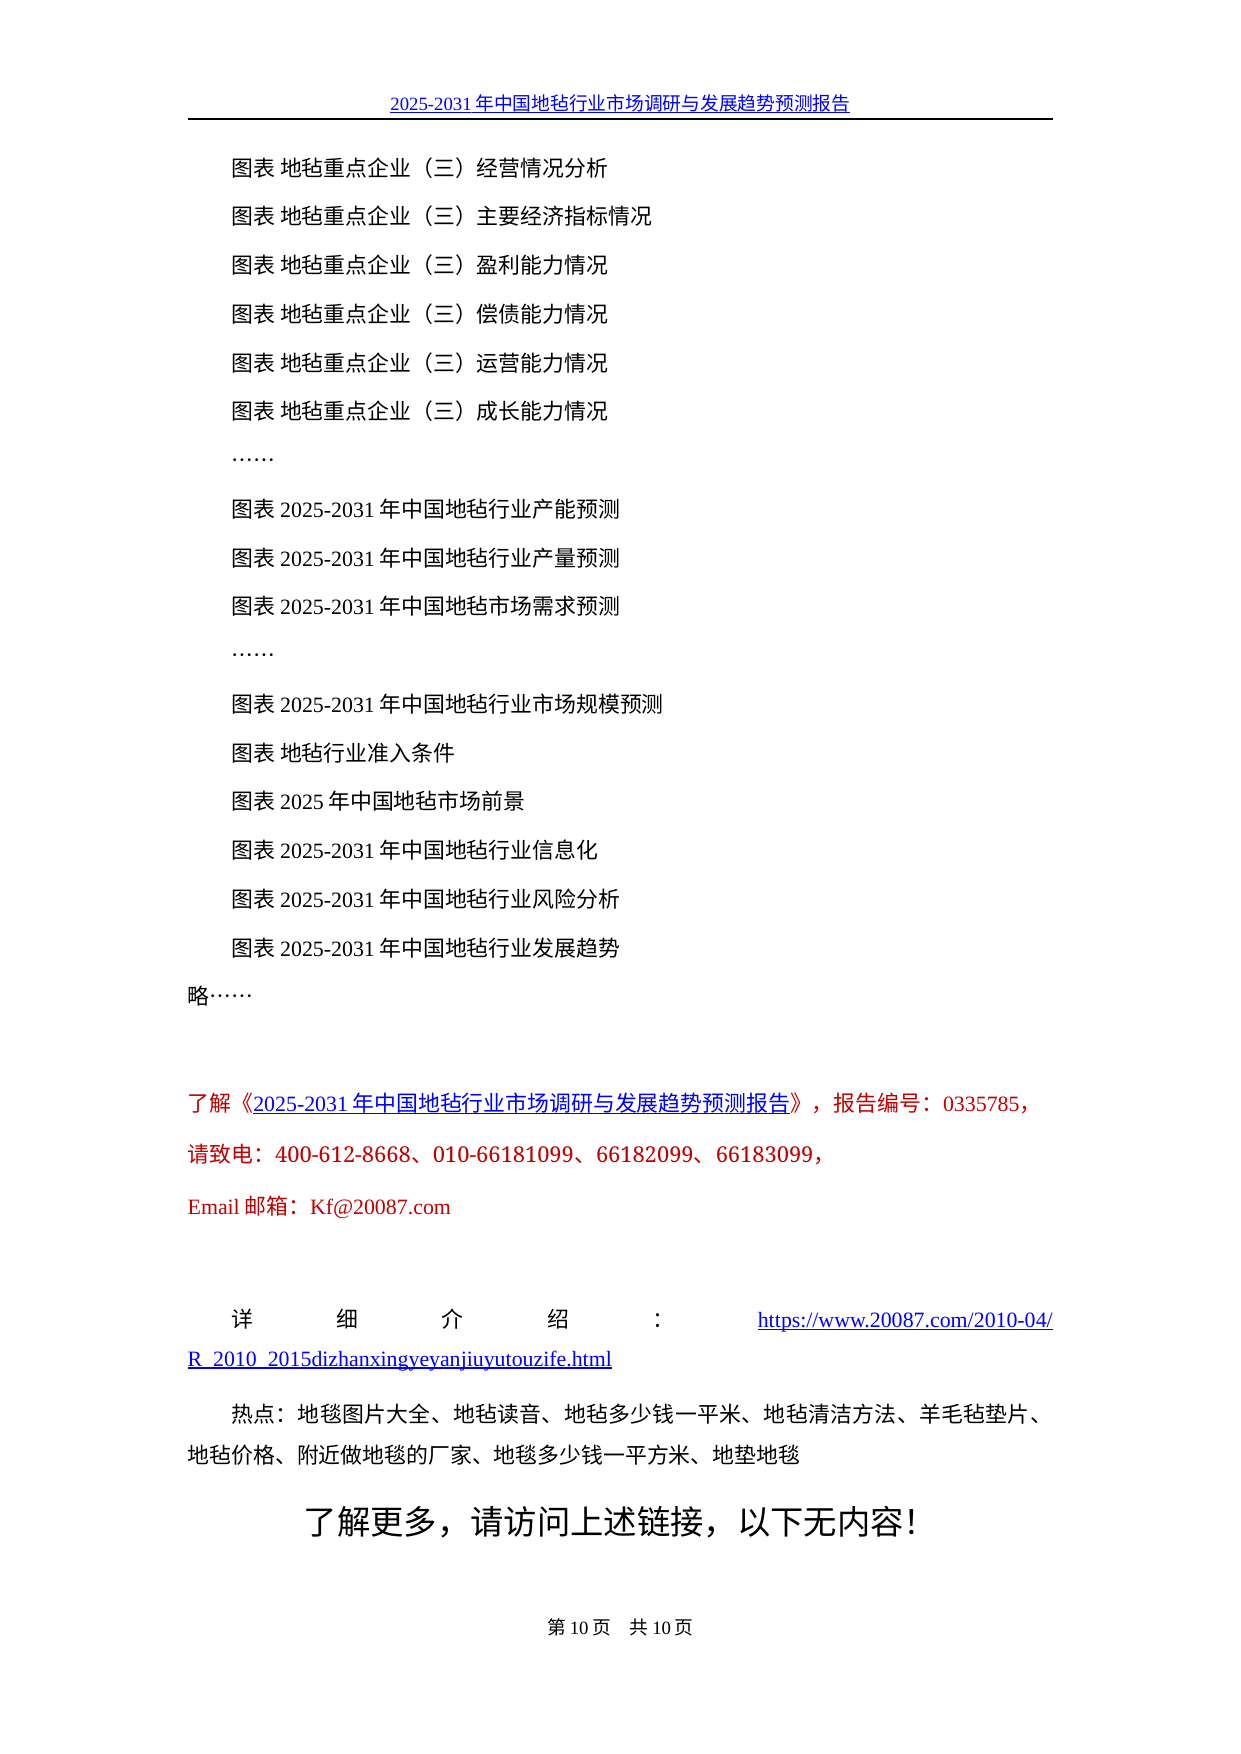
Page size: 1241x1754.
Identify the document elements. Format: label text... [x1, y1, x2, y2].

text 请致电：400-612-8668、010-66181099、66182099、66183099， [187, 1137, 1053, 1169]
text 了解《2025-2031年中国地毡行业市场调研与发展趋势预测报告》，报告编号：0335785， [187, 1085, 1053, 1118]
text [187, 150, 1053, 1011]
title 了解更多，请访问上述链接，以下无内容！ [187, 1488, 1053, 1553]
text 详细介绍：https://www.20087.com/2010-04/R_2010_2015dizhanxingyeyanjiuyutouzife.html [187, 1301, 1053, 1374]
text 热点：地毯图片大全、地毡读音、地毡多少钱一平米、地毡清洁方法、羊毛毡垫片、地毡价格、附近做地毯的厂家、地毯多少钱一平方米、地垫地毯 [187, 1397, 1053, 1470]
text Email邮箱：Kf@20087.com [187, 1188, 1053, 1221]
